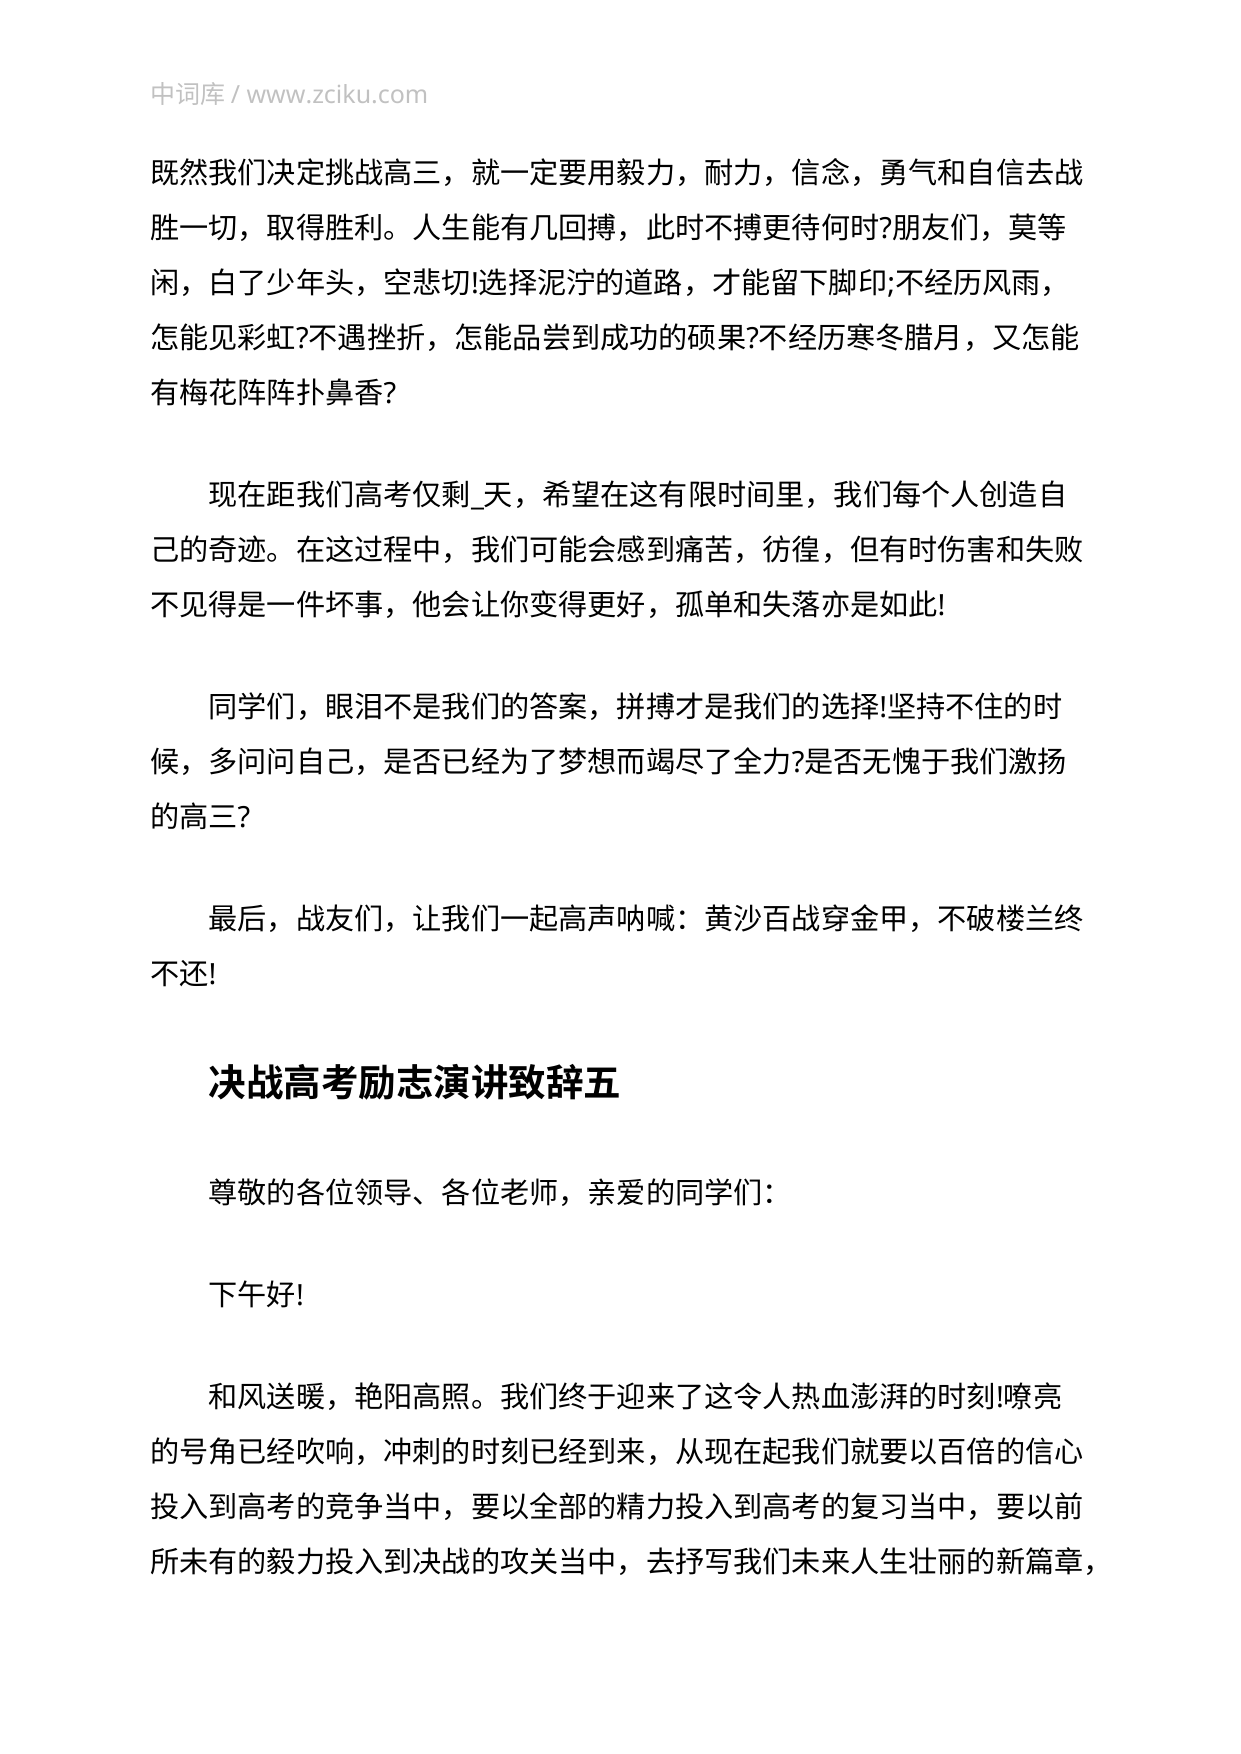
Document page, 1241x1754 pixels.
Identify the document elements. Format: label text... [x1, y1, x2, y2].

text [150, 150, 1090, 412]
text 决战高考励志演讲致辞五 [150, 1053, 1090, 1107]
text 下午好! [150, 1272, 1090, 1314]
text 同学们，眼泪不是我们的答案，拼搏才是我们的选择!坚持不住的时候，多问问自己，是否已经为了梦想而竭尽了全力?是否无愧于我们激扬的高三? [150, 684, 1090, 836]
text 尊敬的各位领导、各位老师，亲爱的同学们： [150, 1170, 1090, 1212]
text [150, 1374, 1090, 1581]
text 最后，战友们，让我们一起高声呐喊：黄沙百战穿金甲，不破楼兰终不还! [150, 896, 1090, 993]
text 现在距我们高考仅剩_天，希望在这有限时间里，我们每个人创造自己的奇迹。在这过程中，我们可能会感到痛苦，彷徨，但有时伤害和失败不见得是一件坏事，他会让你变得更好，孤单和失落亦是如此! [150, 472, 1090, 624]
